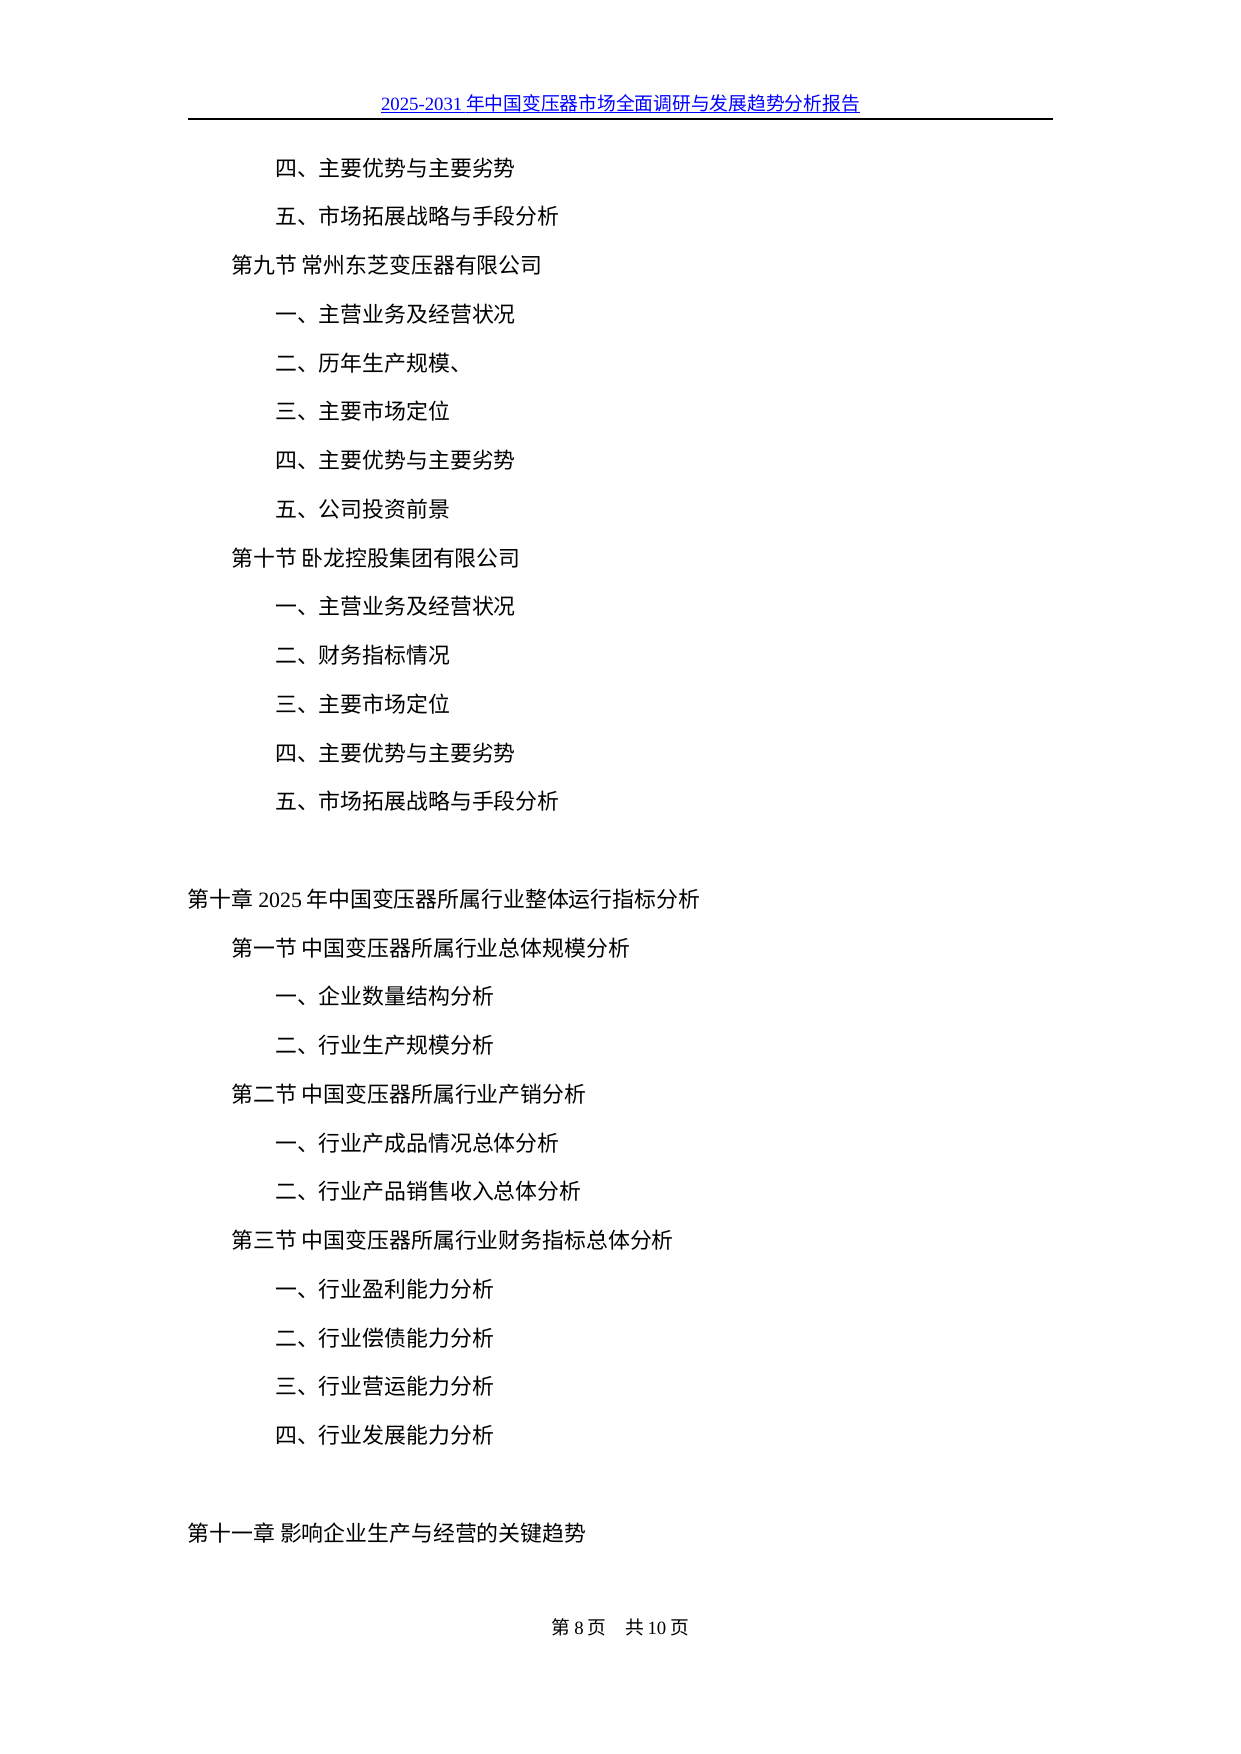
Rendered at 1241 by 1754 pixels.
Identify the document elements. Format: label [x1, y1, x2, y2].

text [187, 150, 1053, 1548]
